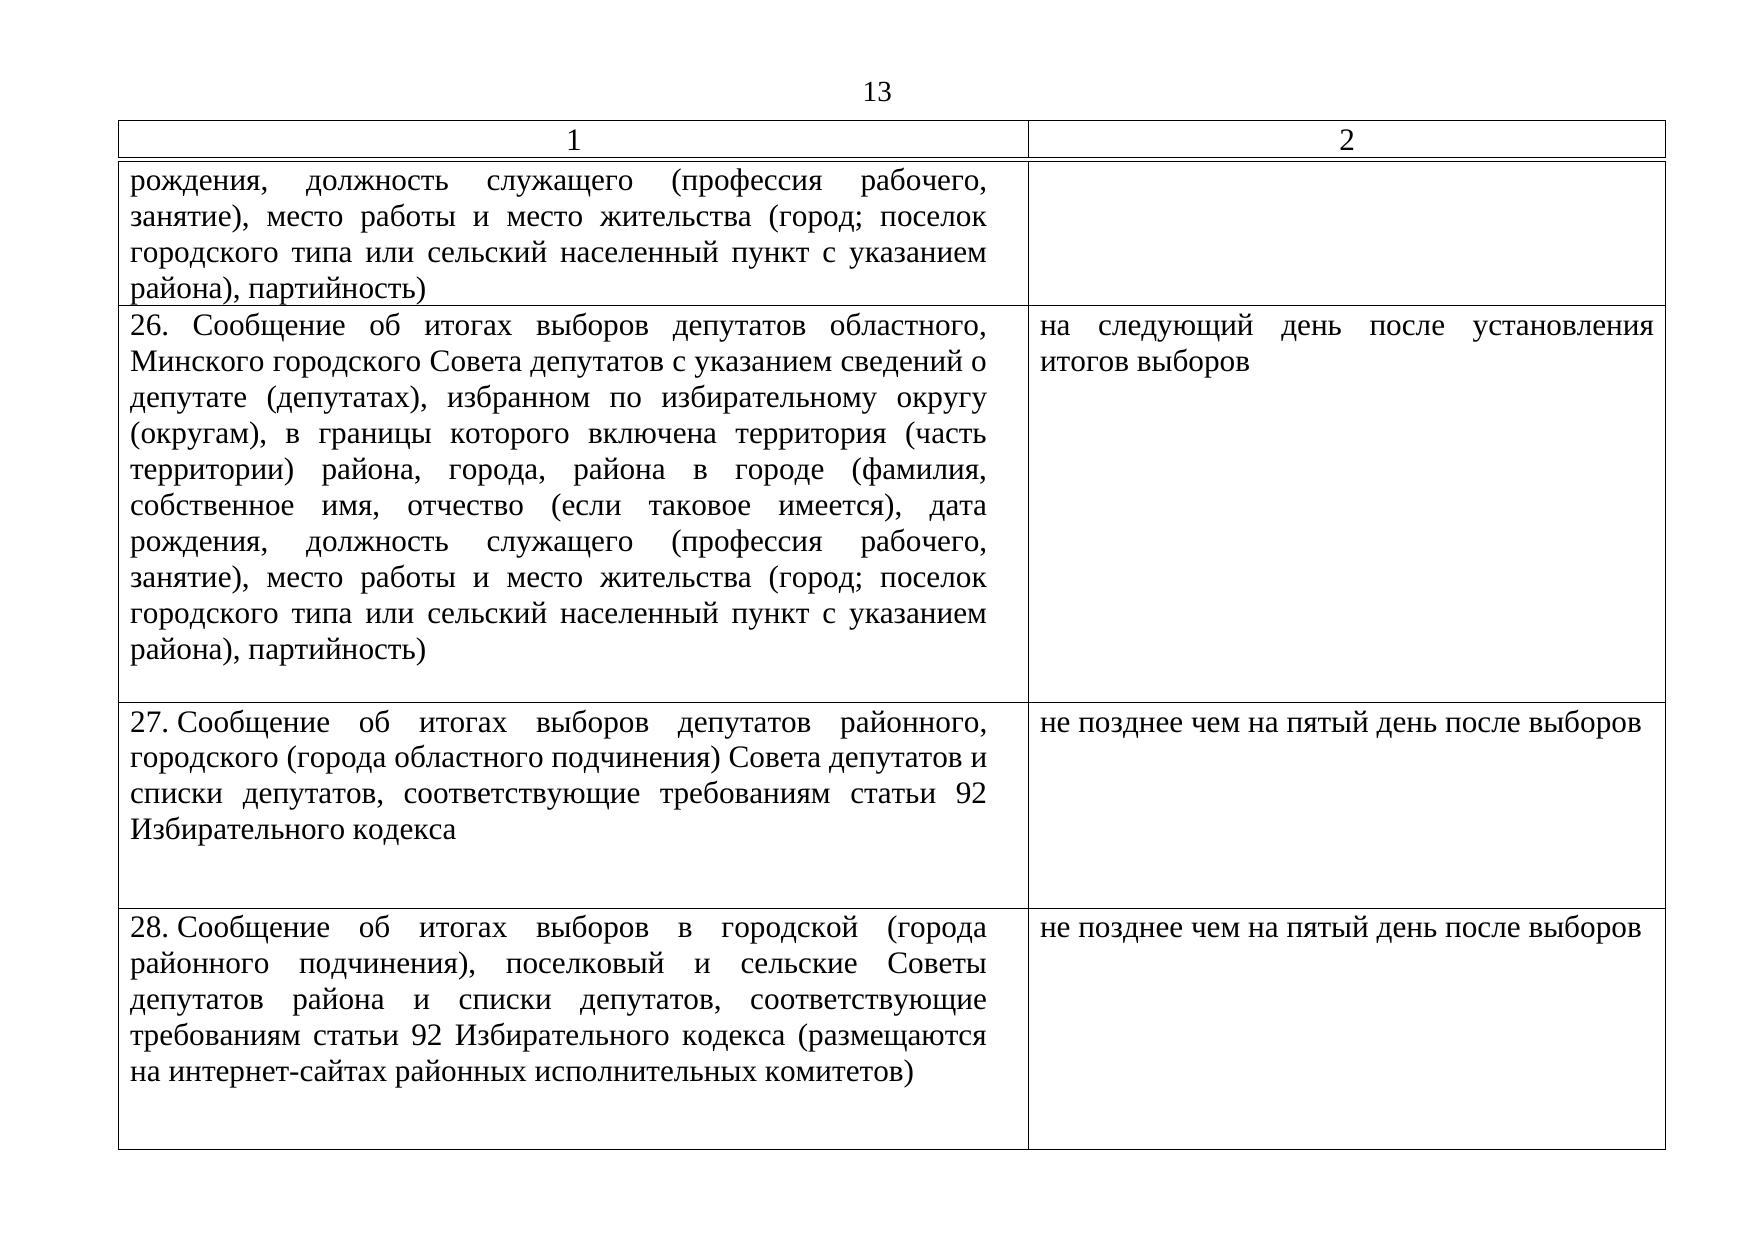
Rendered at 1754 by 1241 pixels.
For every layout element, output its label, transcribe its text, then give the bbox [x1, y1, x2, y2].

table_cell 26. Сообщение об итогах выборов депутатов областного, Минского городского Совета депутатов с указанием сведений о депутате (депутатах), избранном по избирательному округу (округам), в границы которого включена территория (часть территории) района, города, района в городе (фамилия, собственное имя, отчество (если таковое имеется), дата рождения, должность служащего (профессия рабочего, занятие), место работы и место жительства (город; поселок городского типа или сельский населенный пункт с указанием района), партийность) [119, 306, 999, 702]
table_cell [999, 306, 1028, 702]
table_cell 28. Сообщение об итогах выборов в городской (города районного подчинения), поселковый и сельские Советы депутатов района и списки депутатов, соответствующие требованиям статьи 92 Избирательного кодекса (размещаются на интернет-сайтах районных исполнительных комитетов) [119, 909, 999, 1149]
table_cell не позднее чем на пятый день после выборов [1029, 909, 1665, 1149]
table_cell [999, 909, 1028, 1149]
table_cell [999, 162, 1028, 305]
table_cell 27. Сообщение об итогах выборов депутатов районного, городского (города областного подчинения) Совета депутатов и списки депутатов, соответствующие требованиям статьи 92 Избирательного кодекса [119, 703, 999, 907]
table_cell на следующий день после установления итогов выборов [1029, 306, 1665, 702]
table_cell не позднее чем на пятый день после выборов [1029, 703, 1665, 907]
table_cell [999, 703, 1028, 907]
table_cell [1029, 162, 1665, 305]
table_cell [119, 162, 999, 305]
